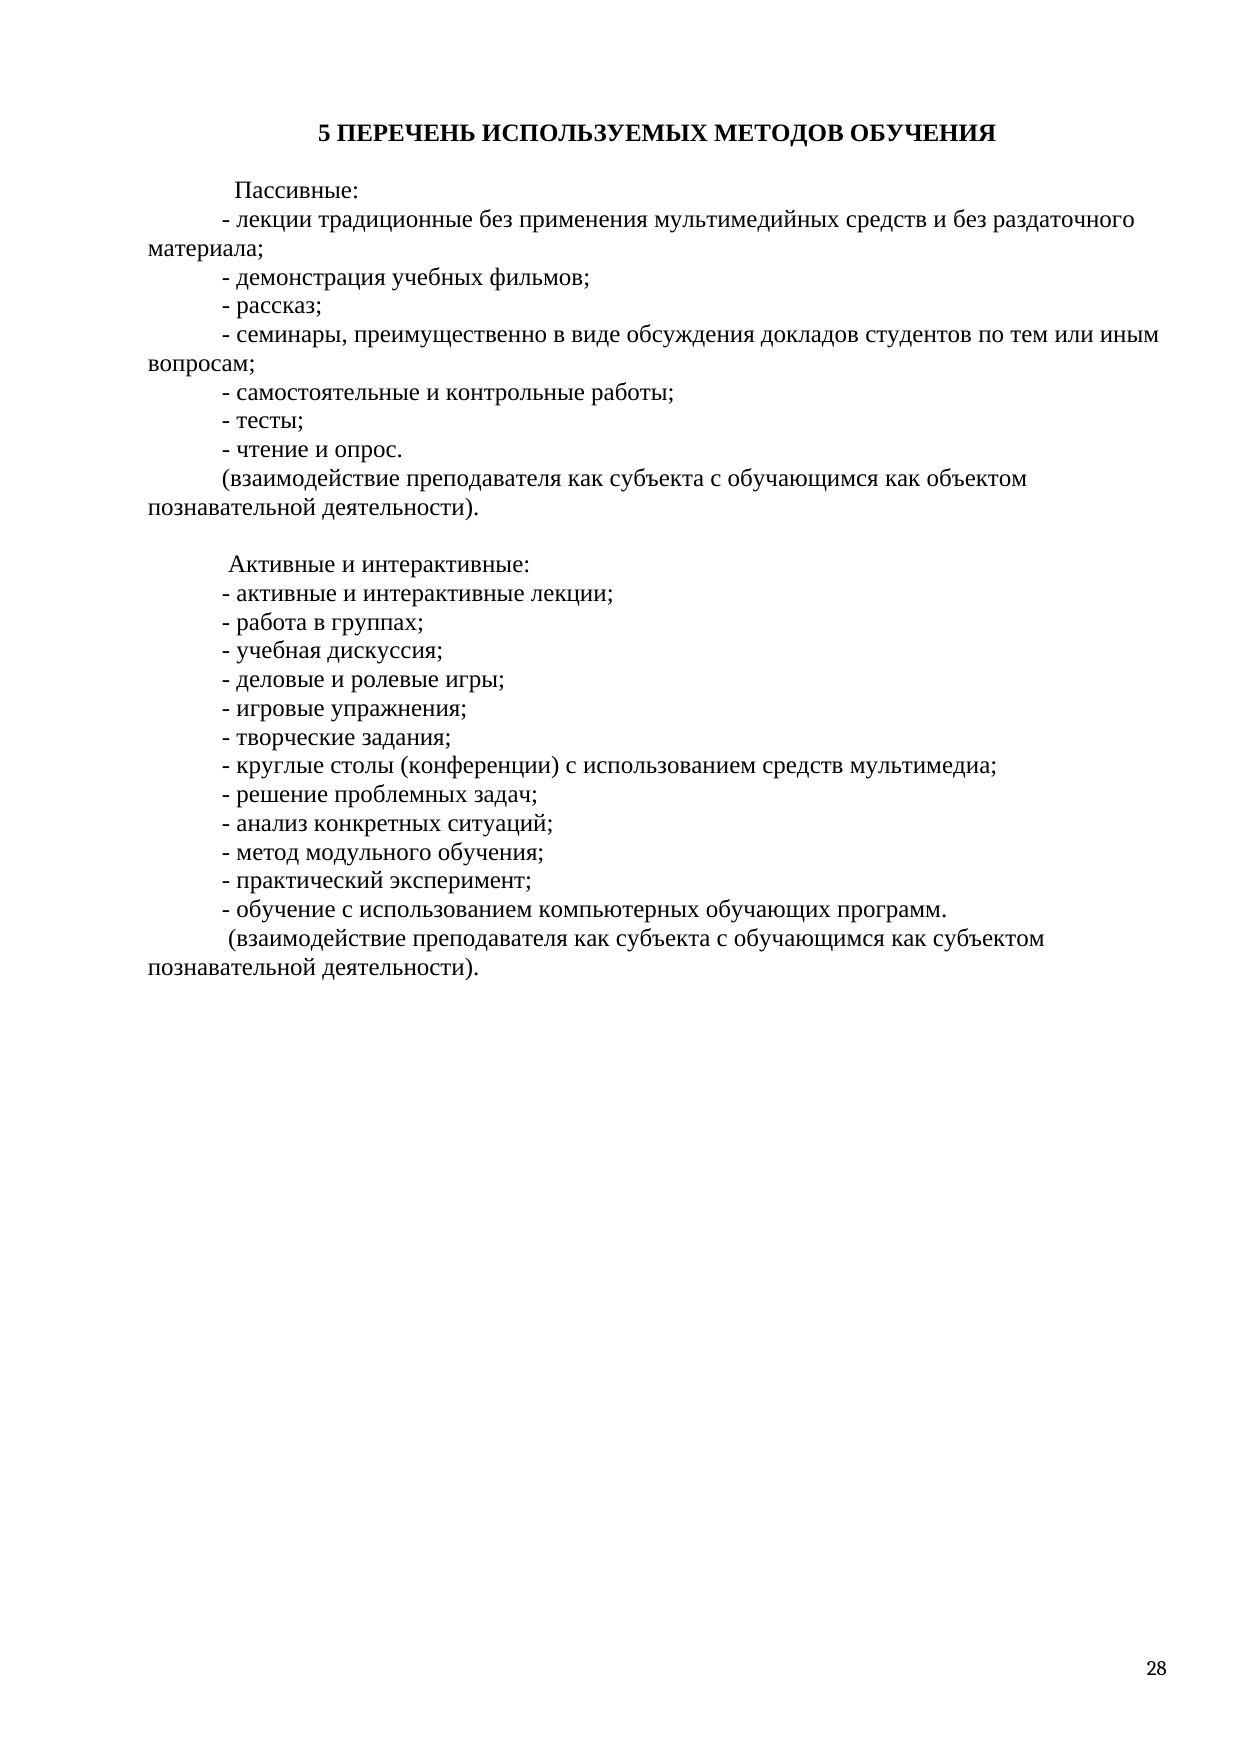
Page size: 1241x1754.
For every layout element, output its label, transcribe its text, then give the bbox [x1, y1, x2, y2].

text - тесты; [148, 406, 1161, 434]
text Пассивные: [148, 176, 1161, 204]
text - активные и интерактивные лекции; [148, 578, 1161, 607]
text - семинары, преимущественно в виде обсуждения докладов студентов по тем или иным вопросам; [148, 319, 1161, 377]
text - демонстрация учебных фильмов; [148, 262, 1161, 291]
text - учебная дискуссия; [148, 636, 1161, 664]
text - анализ конкретных ситуаций; [148, 808, 1161, 837]
text - лекции традиционные без применения мультимедийных средств и без раздаточного материала; [148, 204, 1161, 262]
text - самостоятельные и контрольные работы; [148, 377, 1161, 406]
text - игровые упражнения; [148, 693, 1161, 722]
text 5 ПЕРЕЧЕНЬ ИСПОЛЬЗУЕМЫХ МЕТОДОВ ОБУЧЕНИЯ [154, 118, 1161, 147]
text - рассказ; [148, 291, 1161, 319]
text (взаимодействие преподавателя как субъекта с обучающимся как объектом познавательной деятельности). [148, 463, 1161, 521]
text Активные и интерактивные: [148, 549, 1161, 578]
text - деловые и ролевые игры; [148, 664, 1161, 693]
text - обучение с использованием компьютерных обучающих программ. [148, 894, 1161, 923]
text - практический эксперимент; [148, 866, 1161, 894]
text - творческие задания; [148, 722, 1161, 751]
text - круглые столы (конференции) с использованием средств мультимедиа; [148, 751, 1161, 779]
text - метод модульного обучения; [148, 837, 1161, 866]
text (взаимодействие преподавателя как субъекта с обучающимся как субъектом познавательной деятельности). [148, 923, 1161, 981]
text - чтение и опрос. [148, 434, 1161, 463]
text - решение проблемных задач; [148, 779, 1161, 808]
text - работа в группах; [148, 607, 1161, 636]
